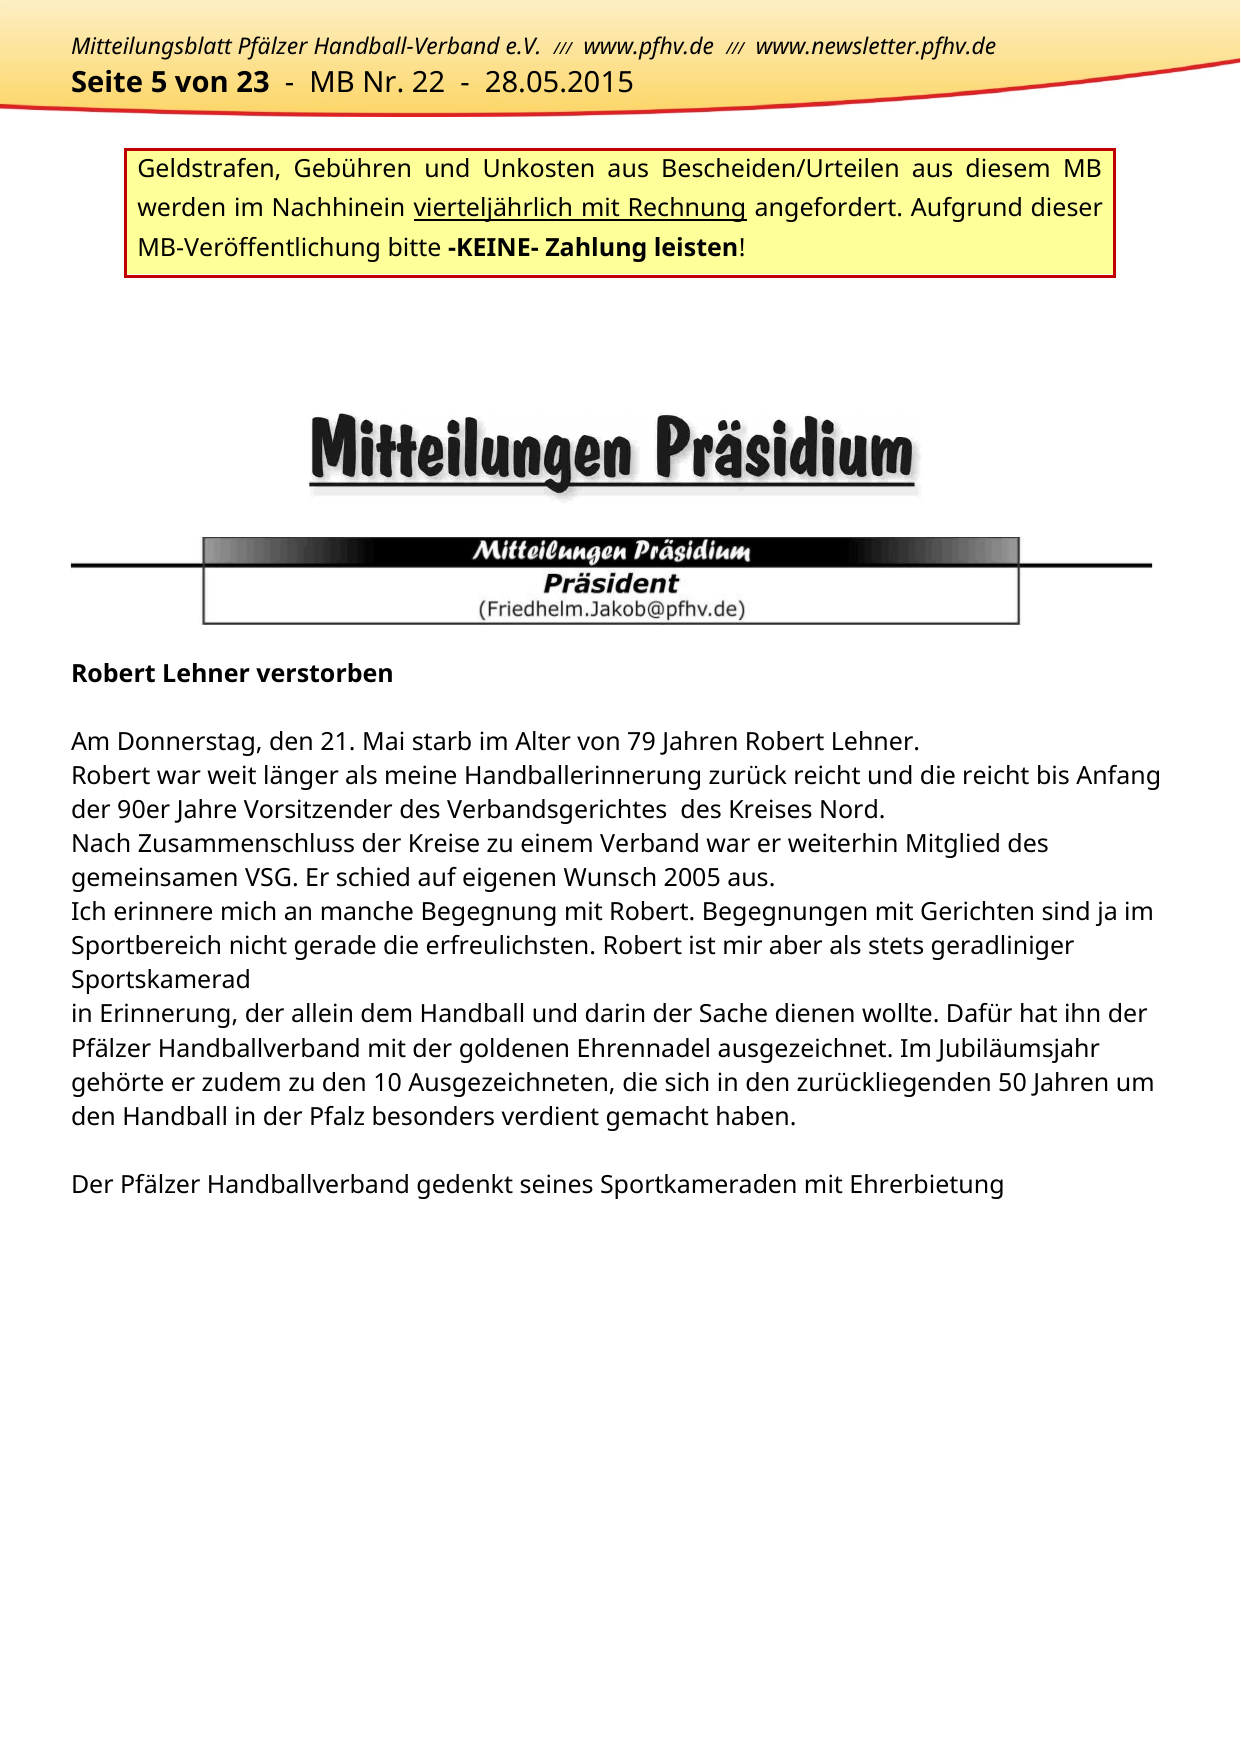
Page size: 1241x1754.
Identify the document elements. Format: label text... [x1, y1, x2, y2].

picture [70, 537, 1153, 625]
text Ich erinnere mich an manche Begegnung mit Robert. Begegnungen mit Gerichten sind ja im Sportbereich nicht gerade die erfreulichsten. Robert ist mir aber als stets geradliniger Sportskamerad [71, 894, 1169, 996]
text Am Donnerstag, den 21. Mai starb im Alter von 79 Jahren Robert Lehner. [71, 724, 1169, 758]
picture [307, 413, 924, 504]
text Nach Zusammenschluss der Kreise zu einem Verband war er weiterhin Mitglied des gemeinsamen VSG. Er schied auf eigenen Wunsch 2005 aus. [71, 826, 1169, 894]
picture [0, 0, 1241, 117]
text Robert war weit länger als meine Handballerinnerung zurück reicht und die reicht bis Anfang der 90er Jahre Vorsitzender des Verbandsgerichtes des Kreises Nord. [71, 758, 1169, 826]
text in Erinnerung, der allein dem Handball und darin der Sache dienen wollte. Dafür hat ihn der Pfälzer Handballverband mit der goldenen Ehrennadel ausgezeichnet. Im Jubiläumsjahr gehörte er zudem zu den 10 Ausgezeichneten, die sich in den zurückliegenden 50 Jahren um den Handball in der Pfalz besonders verdient gemacht haben. [71, 996, 1169, 1132]
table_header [127, 151, 1113, 274]
text Der Pfälzer Handballverband gedenkt seines Sportkameraden mit Ehrerbietung [71, 1166, 1169, 1201]
text Robert Lehner verstorben [71, 656, 1169, 689]
